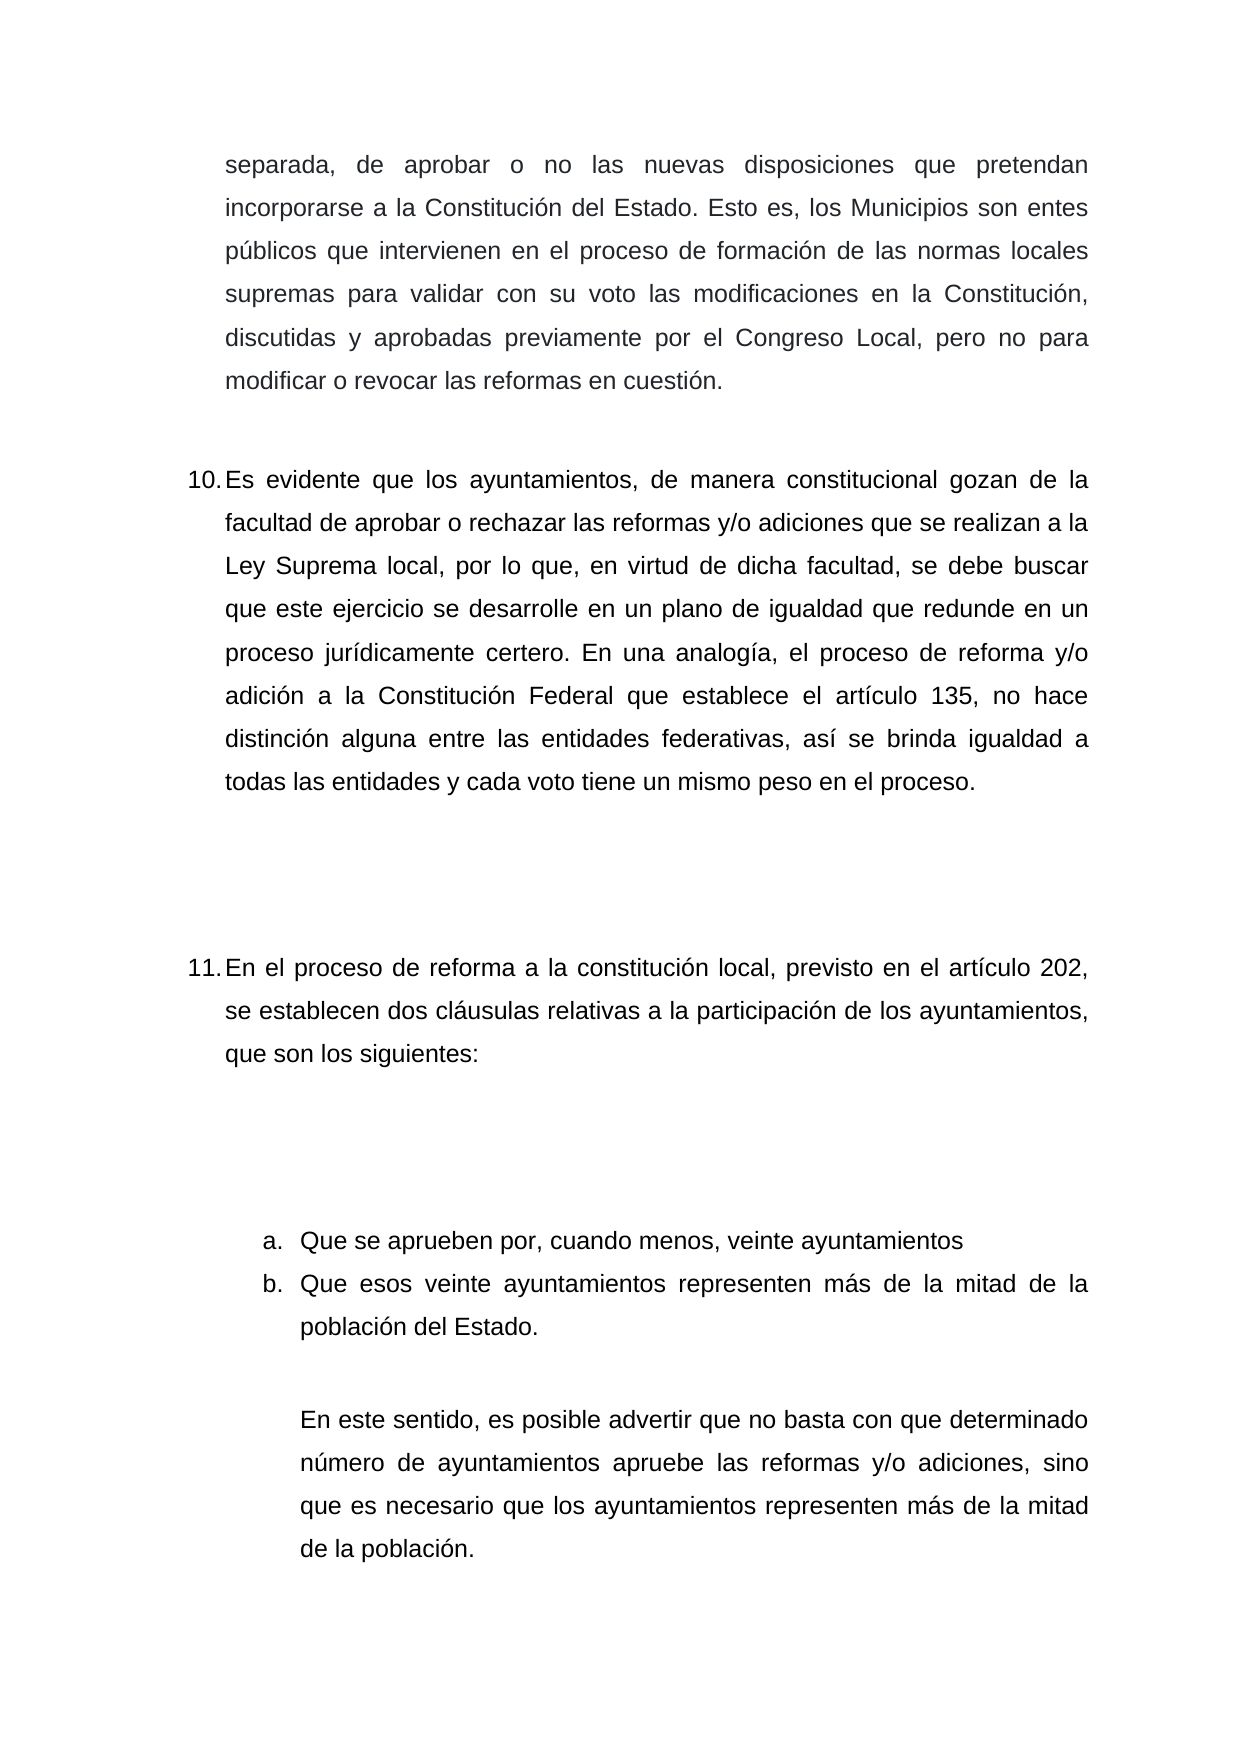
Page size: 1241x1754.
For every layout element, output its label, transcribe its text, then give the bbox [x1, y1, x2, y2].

text En este sentido, es posible advertir que no basta con que determinado número de ayuntamientos apruebe las reformas y/o adiciones, sino que es necesario que los ayuntamientos representen más de la mitad de la población. [300, 1405, 1090, 1563]
list Es evidente que los ayuntamientos, de manera constitucional gozan de la facultad de aprobar o rechazar las reformas y/o adiciones que se realizan a la Ley Suprema local, por lo que, en virtud de dicha facultad, se debe buscar que este ejercicio se desarrolle en un plano de igualdad que redunde en un proceso jurídicamente certero. En una analogía, el proceso de reforma y/o adición a la Constitución Federal que establece el artículo 135, no hace distinción alguna entre las entidades federativas, así se brinda igualdad a todas las entidades y cada voto tiene un mismo peso en el proceso. [187, 465, 1090, 796]
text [225, 150, 1090, 401]
list Que se aprueben por, cuando menos, veinte ayuntamientos [262, 1226, 1090, 1254]
list Que esos veinte ayuntamientos representen más de la mitad de la población del Estado. [262, 1269, 1090, 1341]
list En el proceso de reforma a la constitución local, previsto en el artículo 202, se establecen dos cláusulas relativas a la participación de los ayuntamientos, que son los siguientes: [187, 953, 1090, 1068]
